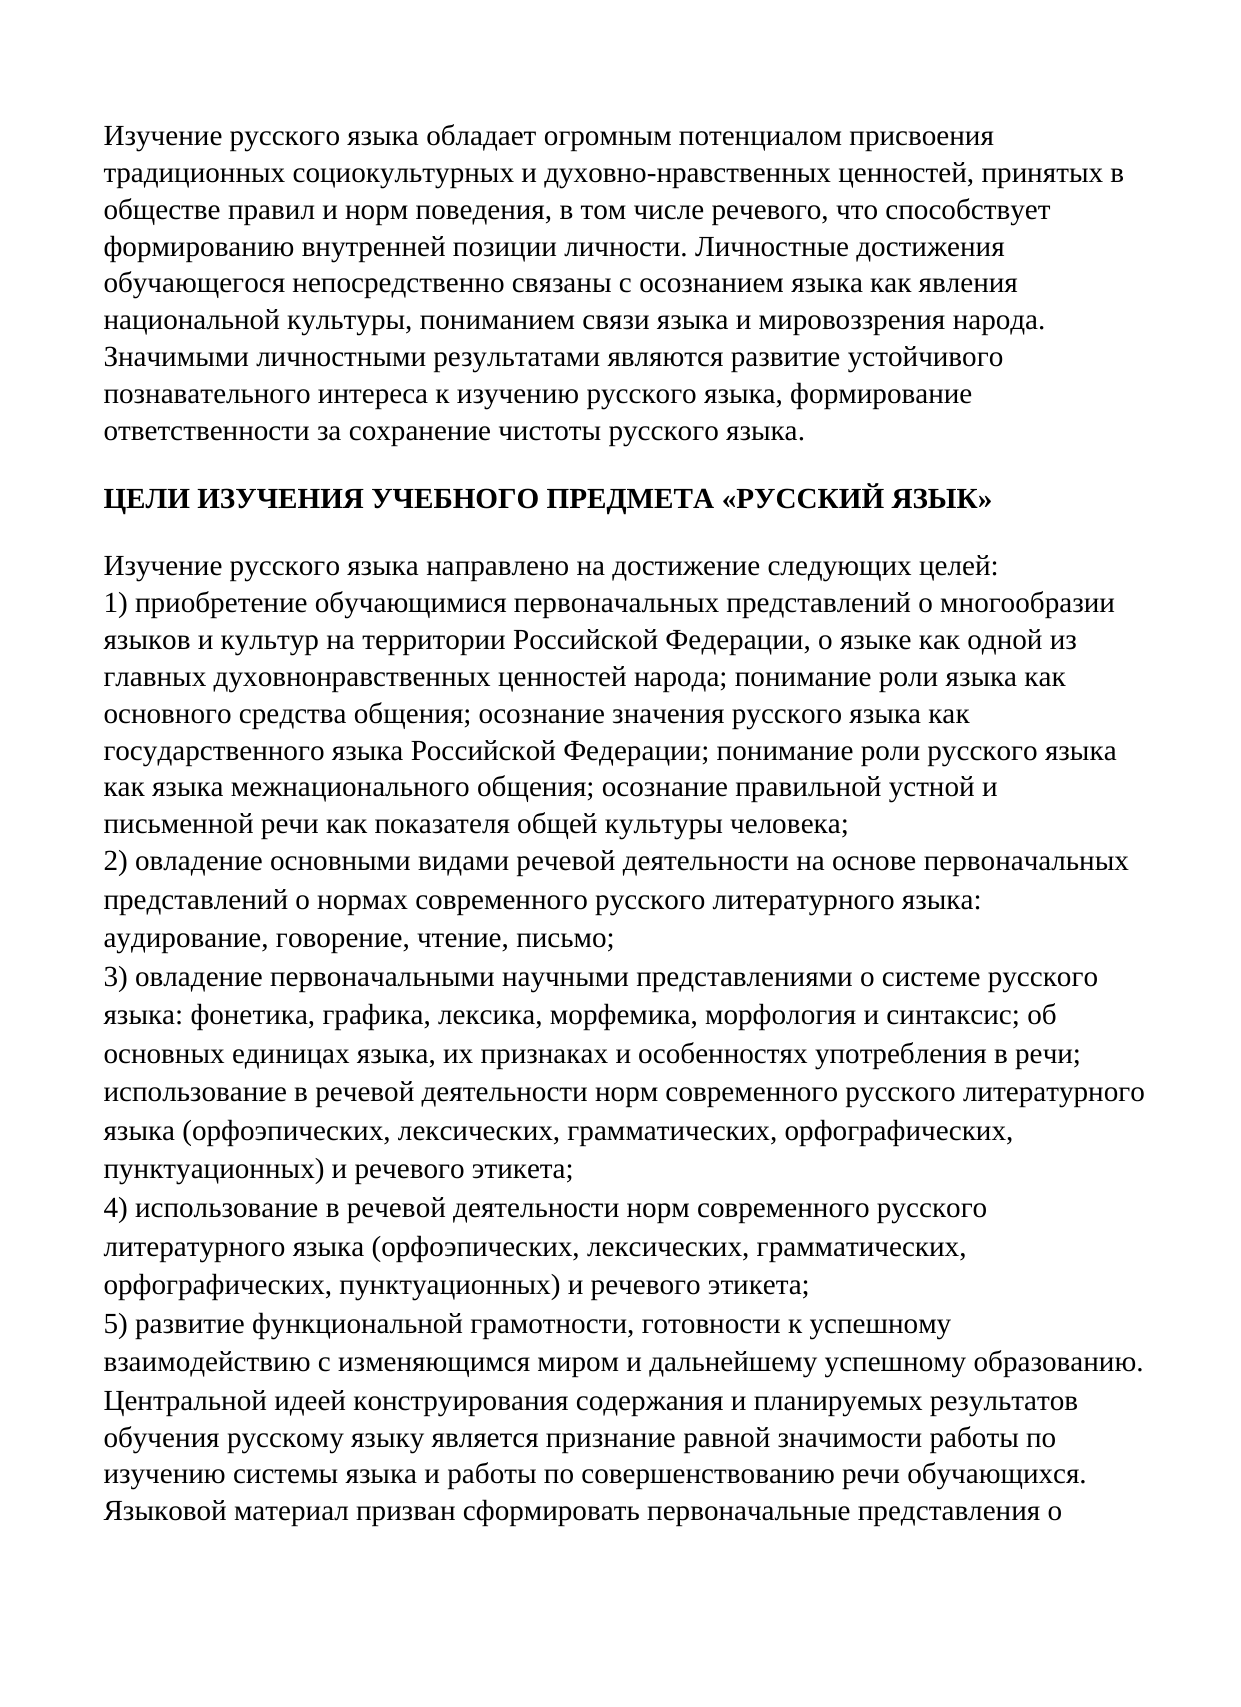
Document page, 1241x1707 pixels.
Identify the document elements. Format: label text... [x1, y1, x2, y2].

text Изучение русского языка направлено на достижение следующих целей: [103, 548, 1152, 582]
text 5) развитие функциональной грамотности, готовности к успешному взаимодействию с изменяющимся миром и дальнейшему успешному образованию. [103, 1306, 1152, 1378]
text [103, 1383, 1152, 1527]
text ЦЕЛИ ИЗУЧЕНИЯ УЧЕБНОГО ПРЕДМЕТА «РУССКИЙ ЯЗЫК» [103, 481, 1152, 514]
text 3) овладение первоначальными научными представлениями о системе русского языка: фонетика, графика, лексика, морфемика, морфология и синтаксис; об основных единицах языка, их признаках и особенностях употребления в речи; использование в речевой деятельности норм современного русского литературного языка (орфоэпических, лексических, грамматических, орфографических, пунктуационных) и речевого этикета; [103, 959, 1152, 1185]
text Изучение русского языка обладает огромным потенциалом присвоения традиционных социокультурных и духовно-нравственных ценностей, принятых в обществе правил и норм поведения, в том числе речевого, что способствует формированию внутренней позиции личности. Личностные достижения обучающегося непосредственно связаны с осознанием языка как явления национальной культуры, пониманием связи языка и мировоззрения народа. Значимыми личностными результатами являются развитие устойчивого познавательного интереса к изучению русского языка, формирование ответственности за сохранение чистоты русского языка. [103, 118, 1152, 447]
text 1) приобретение обучающимися первоначальных представлений о многообразии языков и культур на территории Российской Федерации, о языке как одной из главных духовнонравственных ценностей народа; понимание роли языка как основного средства общения; осознание значения русского языка как государственного языка Российской Федерации; понимание роли русского языка как языка межнационального общения; осознание правильной устной и письменной речи как показателя общей культуры человека; [103, 585, 1152, 840]
text 2) овладение основными видами речевой деятельности на основе первоначальных представлений о нормах современного русского литературного языка: аудирование, говорение, чтение, письмо; [103, 843, 1152, 954]
text 4) использование в речевой деятельности норм современного русского литературного языка (орфоэпических, лексических, грамматических, орфографических, пунктуационных) и речевого этикета; [103, 1190, 1152, 1301]
